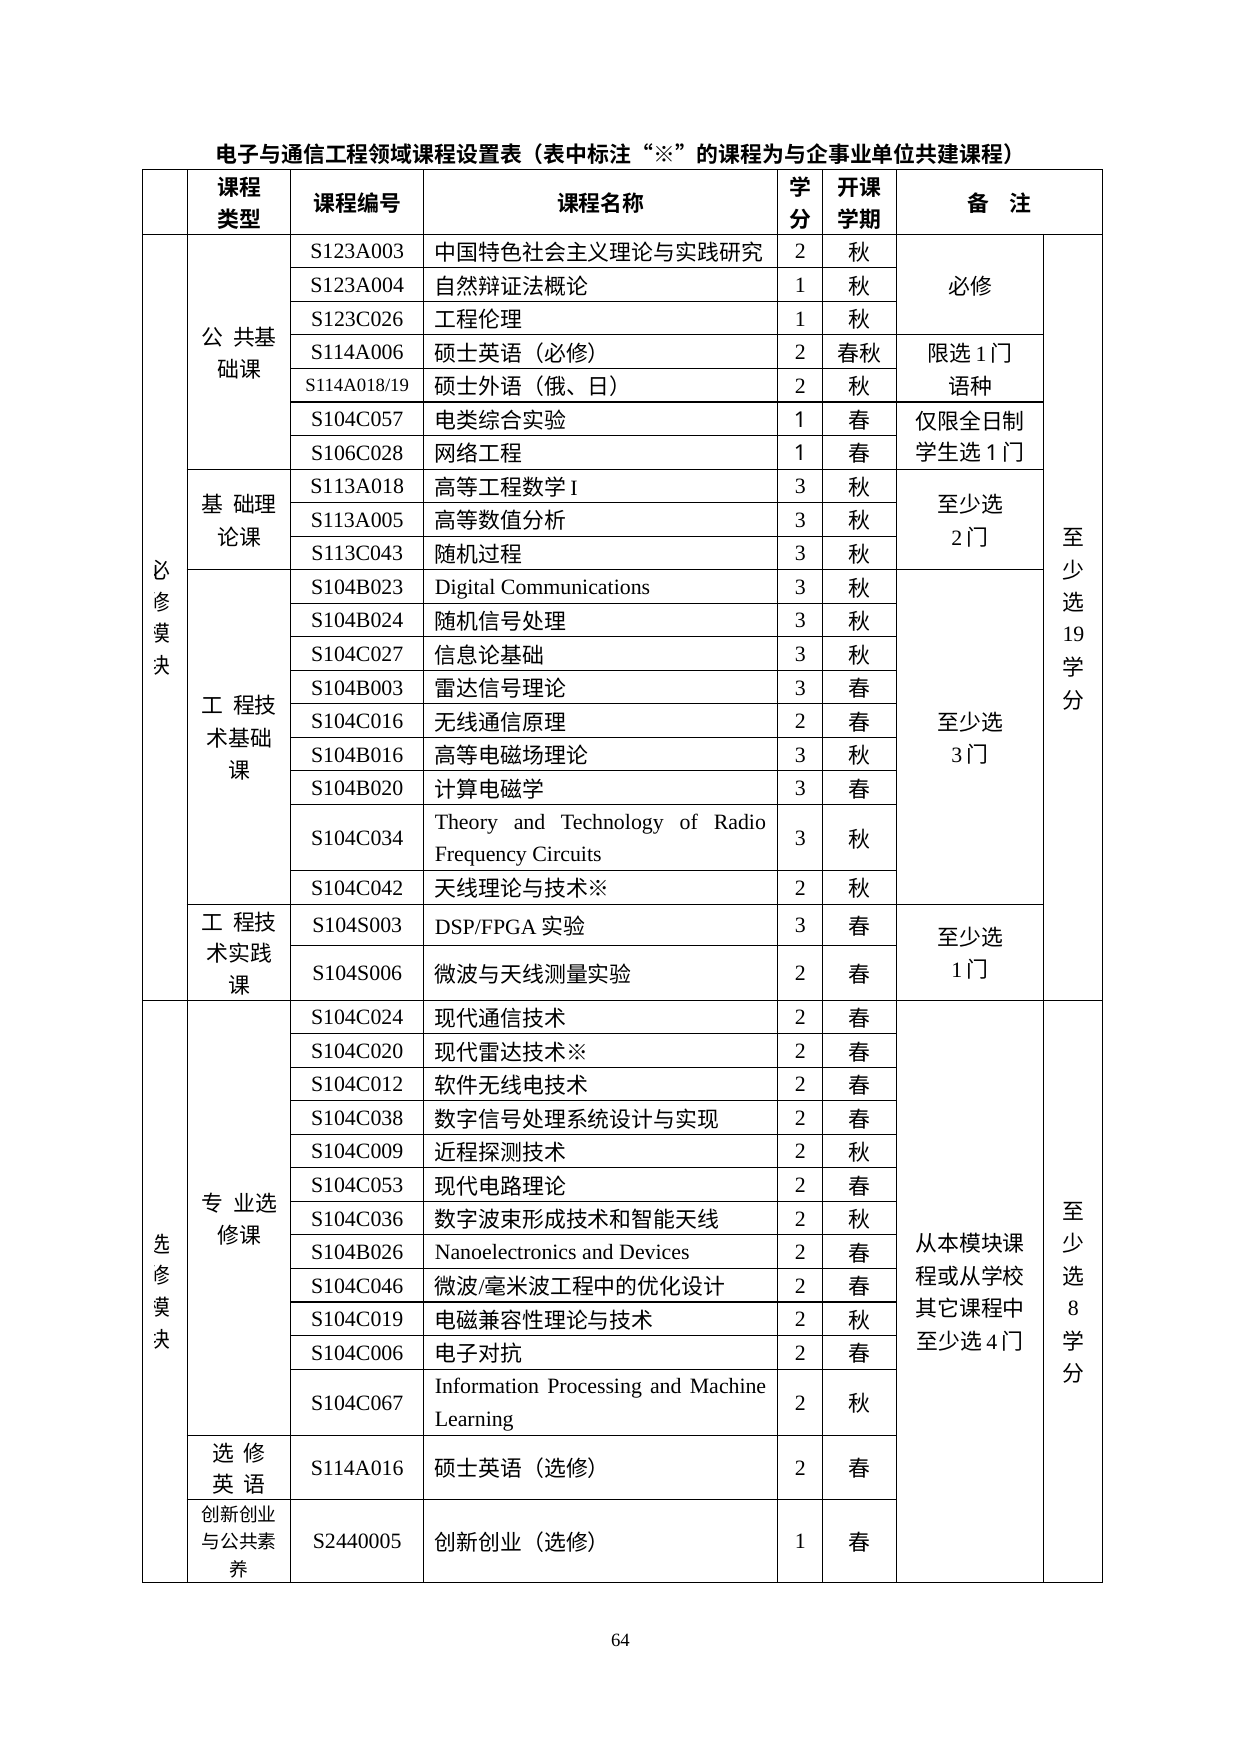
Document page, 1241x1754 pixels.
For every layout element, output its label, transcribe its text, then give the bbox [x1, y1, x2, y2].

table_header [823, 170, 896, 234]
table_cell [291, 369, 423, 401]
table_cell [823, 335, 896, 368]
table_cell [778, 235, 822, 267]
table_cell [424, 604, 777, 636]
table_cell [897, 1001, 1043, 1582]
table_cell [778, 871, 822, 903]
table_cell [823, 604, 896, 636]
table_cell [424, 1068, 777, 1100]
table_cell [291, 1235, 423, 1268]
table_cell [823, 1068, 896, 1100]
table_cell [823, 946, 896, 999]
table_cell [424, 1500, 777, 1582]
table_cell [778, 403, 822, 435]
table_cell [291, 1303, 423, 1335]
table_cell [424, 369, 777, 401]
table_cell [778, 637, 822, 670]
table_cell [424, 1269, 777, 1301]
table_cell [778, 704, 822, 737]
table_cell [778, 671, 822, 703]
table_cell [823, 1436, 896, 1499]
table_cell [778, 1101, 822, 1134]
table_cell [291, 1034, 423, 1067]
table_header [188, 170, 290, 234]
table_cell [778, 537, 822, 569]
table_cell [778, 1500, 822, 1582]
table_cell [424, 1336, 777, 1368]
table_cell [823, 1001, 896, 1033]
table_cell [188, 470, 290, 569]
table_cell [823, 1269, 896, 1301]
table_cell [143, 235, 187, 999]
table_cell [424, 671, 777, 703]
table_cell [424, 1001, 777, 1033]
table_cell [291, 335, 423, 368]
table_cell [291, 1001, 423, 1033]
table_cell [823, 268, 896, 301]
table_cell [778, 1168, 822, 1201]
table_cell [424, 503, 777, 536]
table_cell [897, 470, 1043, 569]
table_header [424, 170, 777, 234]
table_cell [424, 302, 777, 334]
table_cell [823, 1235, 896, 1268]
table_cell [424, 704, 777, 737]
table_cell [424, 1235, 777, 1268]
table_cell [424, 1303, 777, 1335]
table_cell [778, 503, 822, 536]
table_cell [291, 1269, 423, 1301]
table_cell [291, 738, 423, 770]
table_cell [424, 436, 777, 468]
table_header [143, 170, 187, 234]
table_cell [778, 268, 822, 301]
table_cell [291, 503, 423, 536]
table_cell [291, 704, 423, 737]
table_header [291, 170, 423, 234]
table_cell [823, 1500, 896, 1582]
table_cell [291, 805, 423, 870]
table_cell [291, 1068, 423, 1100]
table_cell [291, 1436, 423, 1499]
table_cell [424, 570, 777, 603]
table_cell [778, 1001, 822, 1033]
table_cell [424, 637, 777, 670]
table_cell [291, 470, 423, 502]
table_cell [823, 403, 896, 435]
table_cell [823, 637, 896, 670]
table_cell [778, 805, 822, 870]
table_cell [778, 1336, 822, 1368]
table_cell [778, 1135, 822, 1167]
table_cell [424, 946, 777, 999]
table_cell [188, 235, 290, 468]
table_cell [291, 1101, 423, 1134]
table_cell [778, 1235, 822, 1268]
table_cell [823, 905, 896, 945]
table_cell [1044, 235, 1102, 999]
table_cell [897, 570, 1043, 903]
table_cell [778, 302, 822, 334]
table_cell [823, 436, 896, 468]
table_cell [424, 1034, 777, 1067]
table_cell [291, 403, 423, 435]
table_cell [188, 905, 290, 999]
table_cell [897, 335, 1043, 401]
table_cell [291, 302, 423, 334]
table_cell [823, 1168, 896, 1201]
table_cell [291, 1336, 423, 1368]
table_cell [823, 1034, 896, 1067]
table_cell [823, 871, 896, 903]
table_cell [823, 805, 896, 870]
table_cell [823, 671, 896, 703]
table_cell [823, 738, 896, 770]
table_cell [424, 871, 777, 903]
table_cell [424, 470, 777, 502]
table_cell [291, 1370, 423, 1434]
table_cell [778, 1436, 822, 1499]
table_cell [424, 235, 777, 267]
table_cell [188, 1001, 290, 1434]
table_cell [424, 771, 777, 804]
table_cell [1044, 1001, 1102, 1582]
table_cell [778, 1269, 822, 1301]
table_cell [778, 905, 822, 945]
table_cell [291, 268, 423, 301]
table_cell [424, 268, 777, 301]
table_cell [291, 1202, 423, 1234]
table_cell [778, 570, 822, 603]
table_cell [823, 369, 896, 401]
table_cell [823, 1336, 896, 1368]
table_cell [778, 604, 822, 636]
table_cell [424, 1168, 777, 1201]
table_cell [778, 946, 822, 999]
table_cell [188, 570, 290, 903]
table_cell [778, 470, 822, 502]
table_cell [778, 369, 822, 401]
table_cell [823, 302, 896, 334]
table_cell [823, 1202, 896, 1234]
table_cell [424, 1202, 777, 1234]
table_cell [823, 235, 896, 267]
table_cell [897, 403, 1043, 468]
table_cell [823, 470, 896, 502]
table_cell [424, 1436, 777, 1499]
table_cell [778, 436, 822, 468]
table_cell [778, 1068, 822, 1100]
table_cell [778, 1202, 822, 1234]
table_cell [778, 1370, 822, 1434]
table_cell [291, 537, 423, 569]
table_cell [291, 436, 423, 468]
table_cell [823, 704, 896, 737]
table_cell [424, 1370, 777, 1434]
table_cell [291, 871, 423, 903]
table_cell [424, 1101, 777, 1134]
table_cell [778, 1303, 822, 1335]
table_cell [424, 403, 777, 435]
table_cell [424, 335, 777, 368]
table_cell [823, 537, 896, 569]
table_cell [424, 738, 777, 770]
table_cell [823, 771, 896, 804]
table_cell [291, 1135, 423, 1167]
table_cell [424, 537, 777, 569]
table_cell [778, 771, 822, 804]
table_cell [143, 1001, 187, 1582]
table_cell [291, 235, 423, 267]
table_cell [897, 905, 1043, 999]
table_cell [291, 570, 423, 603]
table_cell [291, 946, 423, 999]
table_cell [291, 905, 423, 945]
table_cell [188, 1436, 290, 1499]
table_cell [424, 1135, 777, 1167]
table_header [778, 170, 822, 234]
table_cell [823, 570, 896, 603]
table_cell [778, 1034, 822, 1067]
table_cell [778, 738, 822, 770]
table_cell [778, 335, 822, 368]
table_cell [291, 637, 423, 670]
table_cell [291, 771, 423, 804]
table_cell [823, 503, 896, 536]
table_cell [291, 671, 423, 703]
text 电子与通信工程领域课程设置表（表中标注“※”的课程为与企事业单位共建课程） [187, 137, 1053, 169]
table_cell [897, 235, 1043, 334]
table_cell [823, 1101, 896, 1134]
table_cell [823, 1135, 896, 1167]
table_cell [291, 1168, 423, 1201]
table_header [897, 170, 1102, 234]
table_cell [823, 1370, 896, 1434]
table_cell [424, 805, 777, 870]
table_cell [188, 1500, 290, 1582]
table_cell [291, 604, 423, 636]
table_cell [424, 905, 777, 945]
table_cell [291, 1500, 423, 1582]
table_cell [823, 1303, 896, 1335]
